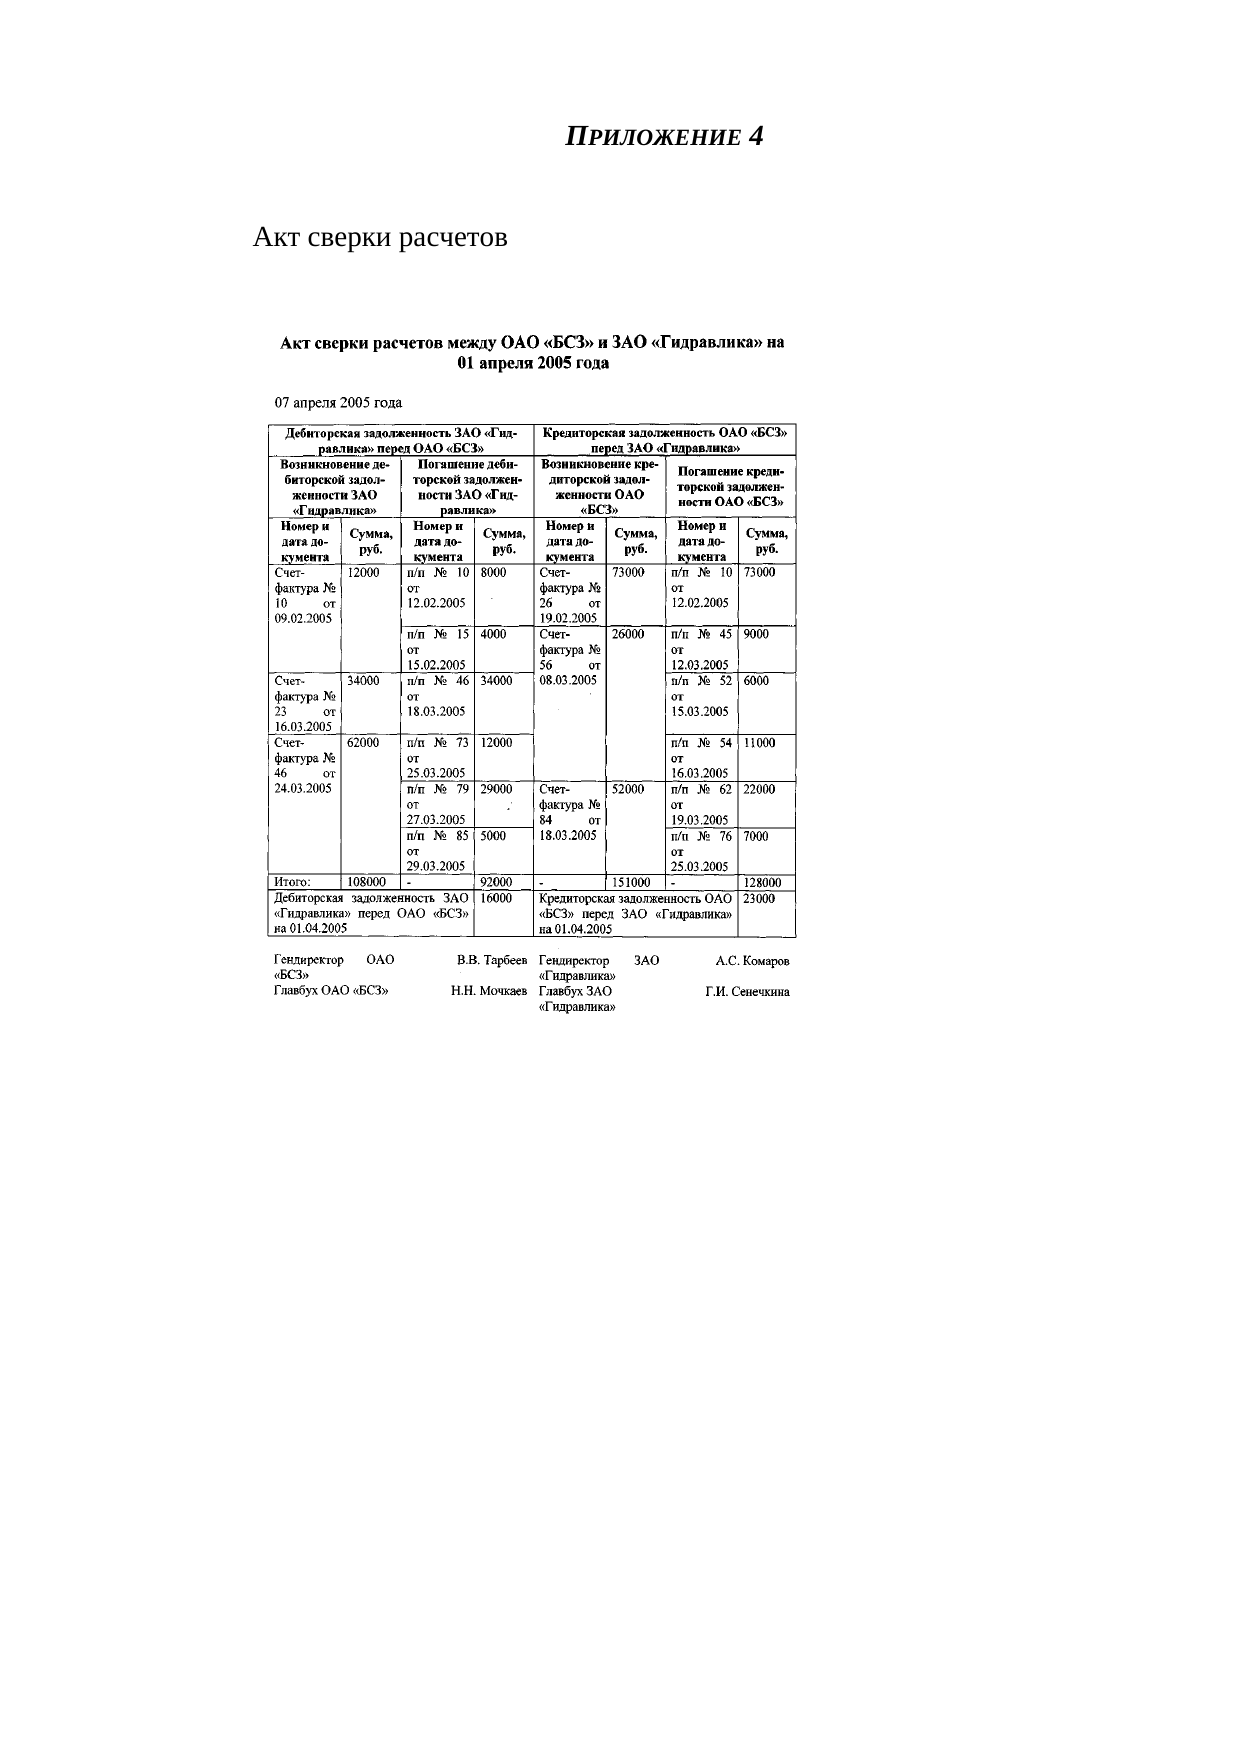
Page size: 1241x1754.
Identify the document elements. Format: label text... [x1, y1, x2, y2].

text Акт сверки расчетов [177, 219, 1152, 252]
subtitle Приложение 4 [177, 118, 1152, 152]
picture [252, 319, 811, 1026]
